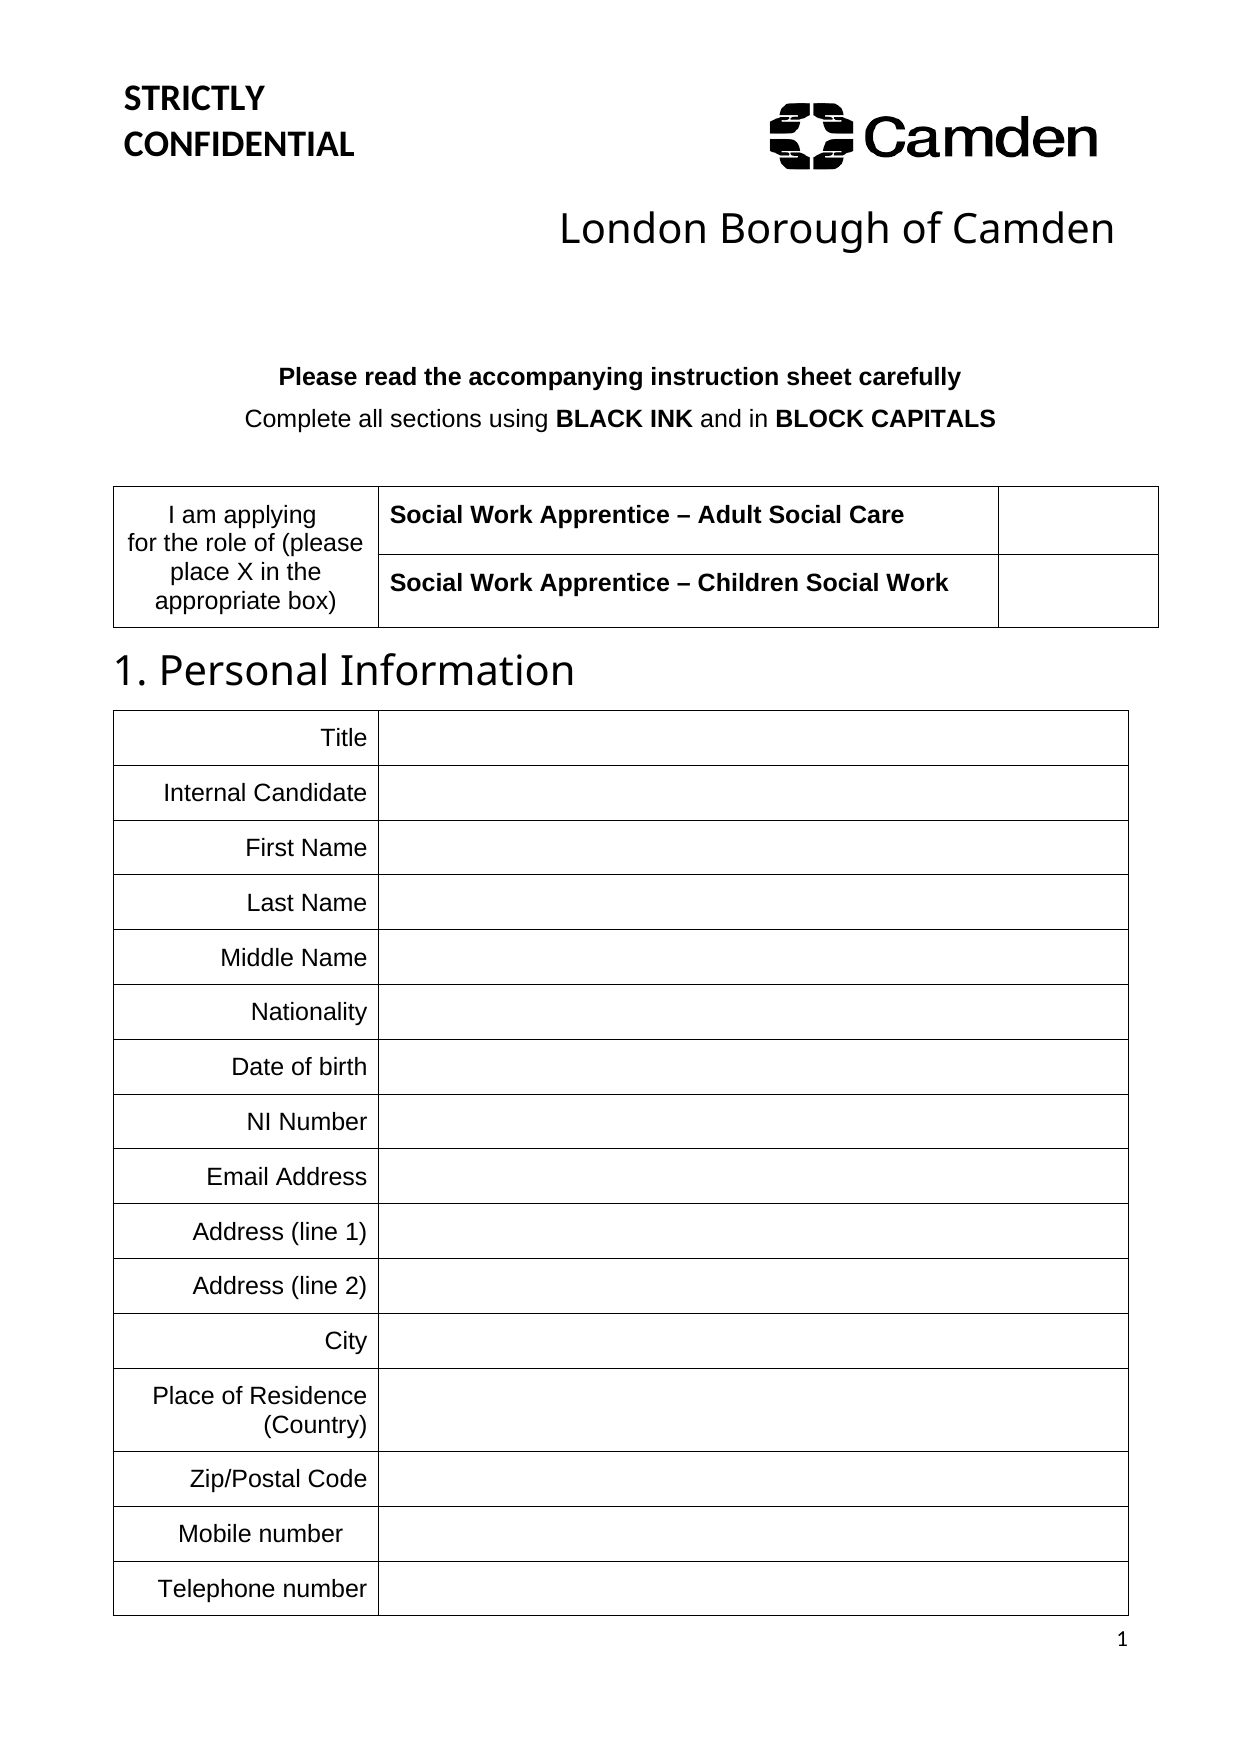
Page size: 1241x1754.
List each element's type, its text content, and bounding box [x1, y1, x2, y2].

text Please read the accompanying instruction sheet carefully [112, 362, 1128, 391]
table_header [999, 487, 1158, 554]
text 1. Personal Information [112, 641, 1128, 697]
table_cell [379, 1452, 1128, 1506]
table_cell Zip/Postal Code [114, 1452, 378, 1506]
table_cell [379, 766, 1128, 819]
table_cell [379, 1369, 1128, 1451]
table_header Social Work Apprentice – Adult Social Care [379, 487, 998, 554]
table_cell [379, 930, 1128, 984]
table_cell Date of birth [114, 1040, 378, 1093]
picture [746, 73, 1116, 187]
table_cell [379, 1149, 1128, 1203]
table_cell Social Work Apprentice – Children Social Work [379, 555, 998, 627]
table_cell [379, 875, 1128, 929]
table_cell Place of Residence (Country) [114, 1369, 378, 1451]
table_header [379, 711, 1128, 765]
text Complete all sections using BLACK INK and in BLOCK CAPITALS [112, 403, 1128, 432]
table_cell [379, 1204, 1128, 1258]
table_cell NI Number [114, 1095, 378, 1148]
table_cell [999, 555, 1158, 627]
table_cell Email Address [114, 1149, 378, 1203]
table_cell [379, 985, 1128, 1039]
table_cell Address (line 1) [114, 1204, 378, 1258]
table_cell Middle Name [114, 930, 378, 984]
table_cell [379, 1095, 1128, 1148]
table_header Title [114, 711, 378, 765]
table_cell [379, 1040, 1128, 1093]
table_cell [379, 1562, 1128, 1615]
table_cell [379, 821, 1128, 874]
table_cell [379, 1259, 1128, 1313]
table_cell First Name [114, 821, 378, 874]
table_cell Mobile number [114, 1507, 378, 1561]
table_cell Last Name [114, 875, 378, 929]
table_cell Nationality [114, 985, 378, 1039]
table_cell [379, 1314, 1128, 1367]
table_cell City [114, 1314, 378, 1367]
table_cell Internal Candidate [114, 766, 378, 819]
table_cell Telephone number [114, 1562, 378, 1615]
table_header I am applying for the role of (please place X in the appropriate box) [114, 487, 378, 627]
table_cell [379, 1507, 1128, 1561]
table_cell Address (line 2) [114, 1259, 378, 1313]
